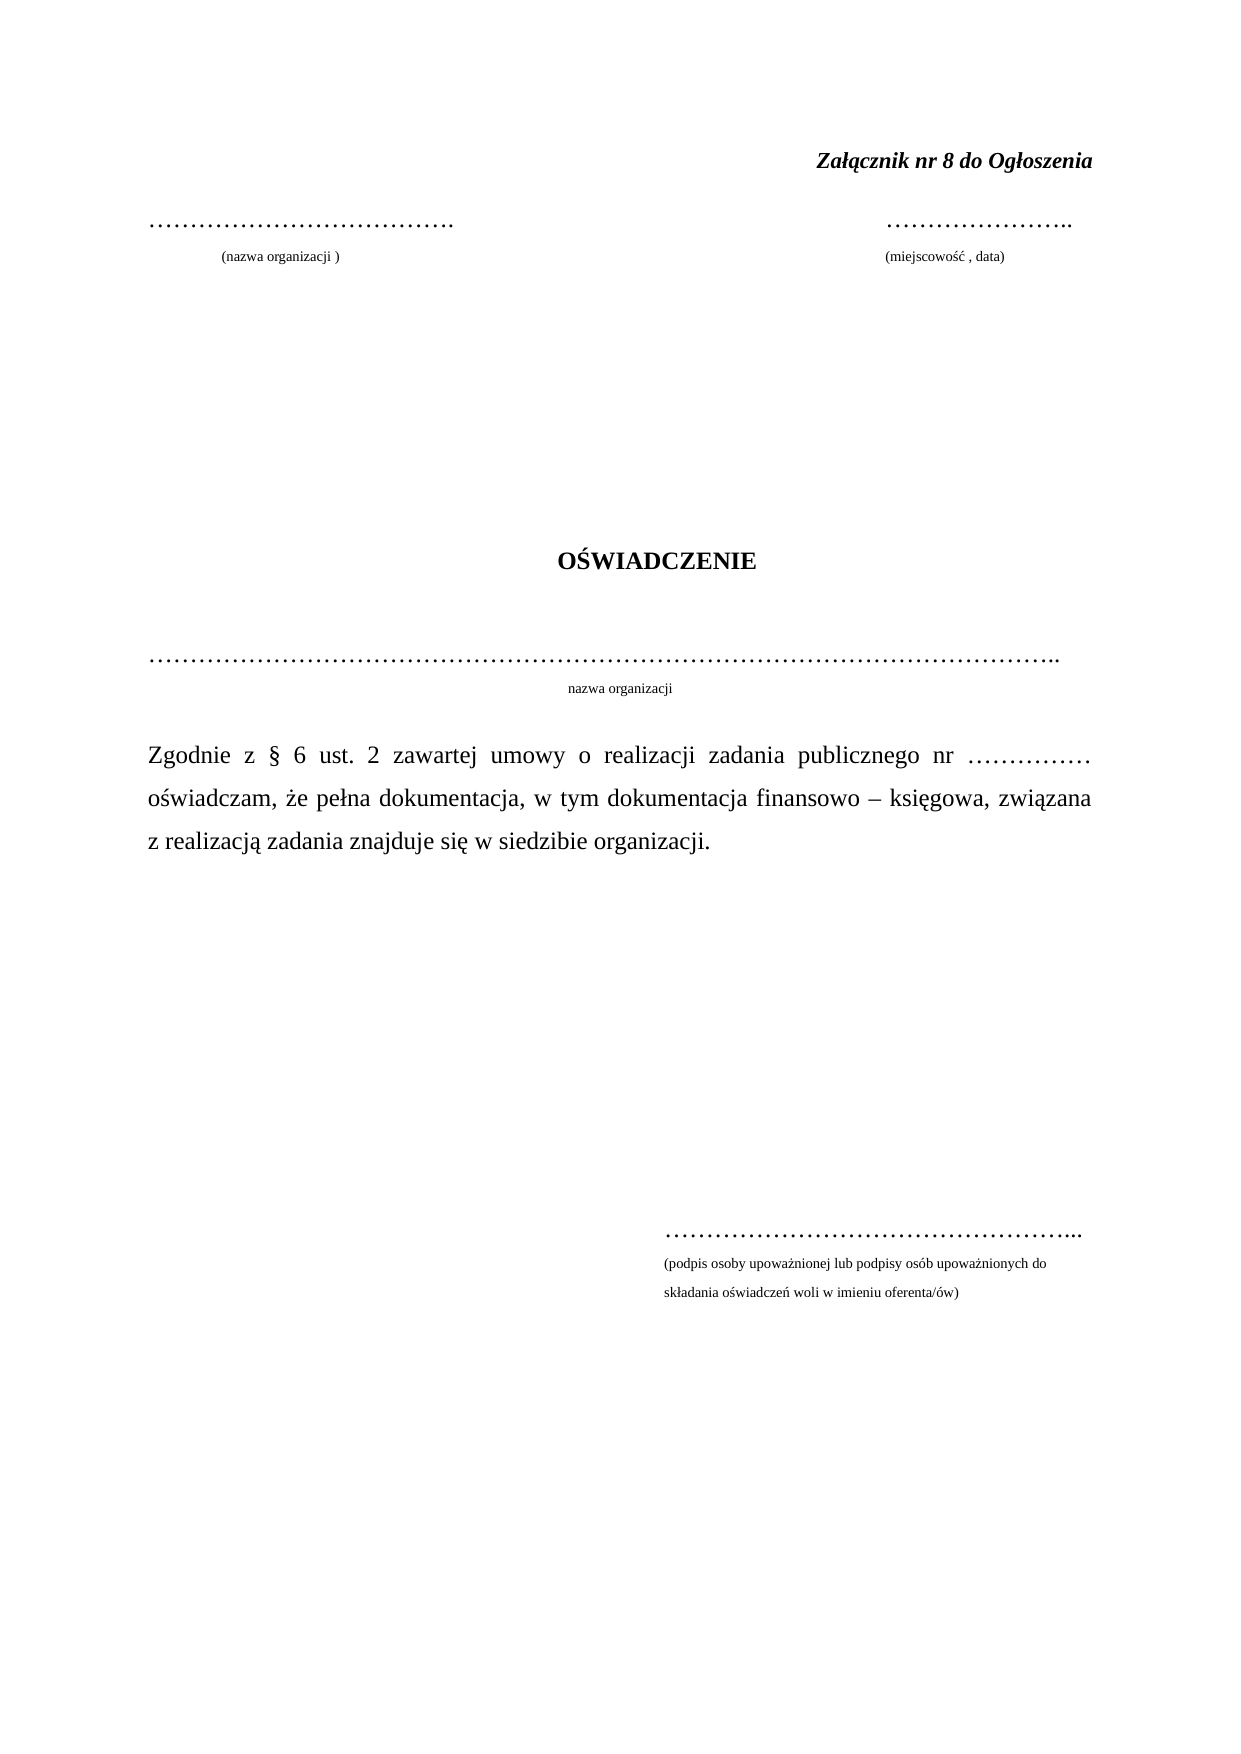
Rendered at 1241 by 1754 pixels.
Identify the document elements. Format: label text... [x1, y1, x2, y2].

text nazwa organizacji [148, 668, 1093, 697]
text Zgodnie z § 6 ust. 2 zawartej umowy o realizacji zadania publicznego nr …………… oświadczam, że pełna dokumentacja, w tym dokumentacja finansowo – księgowa, związana z realizacją zadania znajduje się w siedzibie organizacji. [148, 740, 1093, 855]
text (podpis osoby upoważnionej lub podpisy osób upoważnionych do składania oświadczeń woli w imieniu oferenta/ów) [664, 1243, 1093, 1300]
text ………………………………. ………………….. [148, 204, 1093, 233]
text OŚWIADCZENIE [148, 546, 1093, 575]
text …………………………………………... [590, 1214, 1093, 1243]
text ……………………………………………………………………………………………….. [148, 639, 1093, 668]
text (nazwa organizacji ) (miejscowość , data) [148, 236, 1093, 264]
text Załącznik nr 8 do Ogłoszenia [148, 148, 1093, 174]
